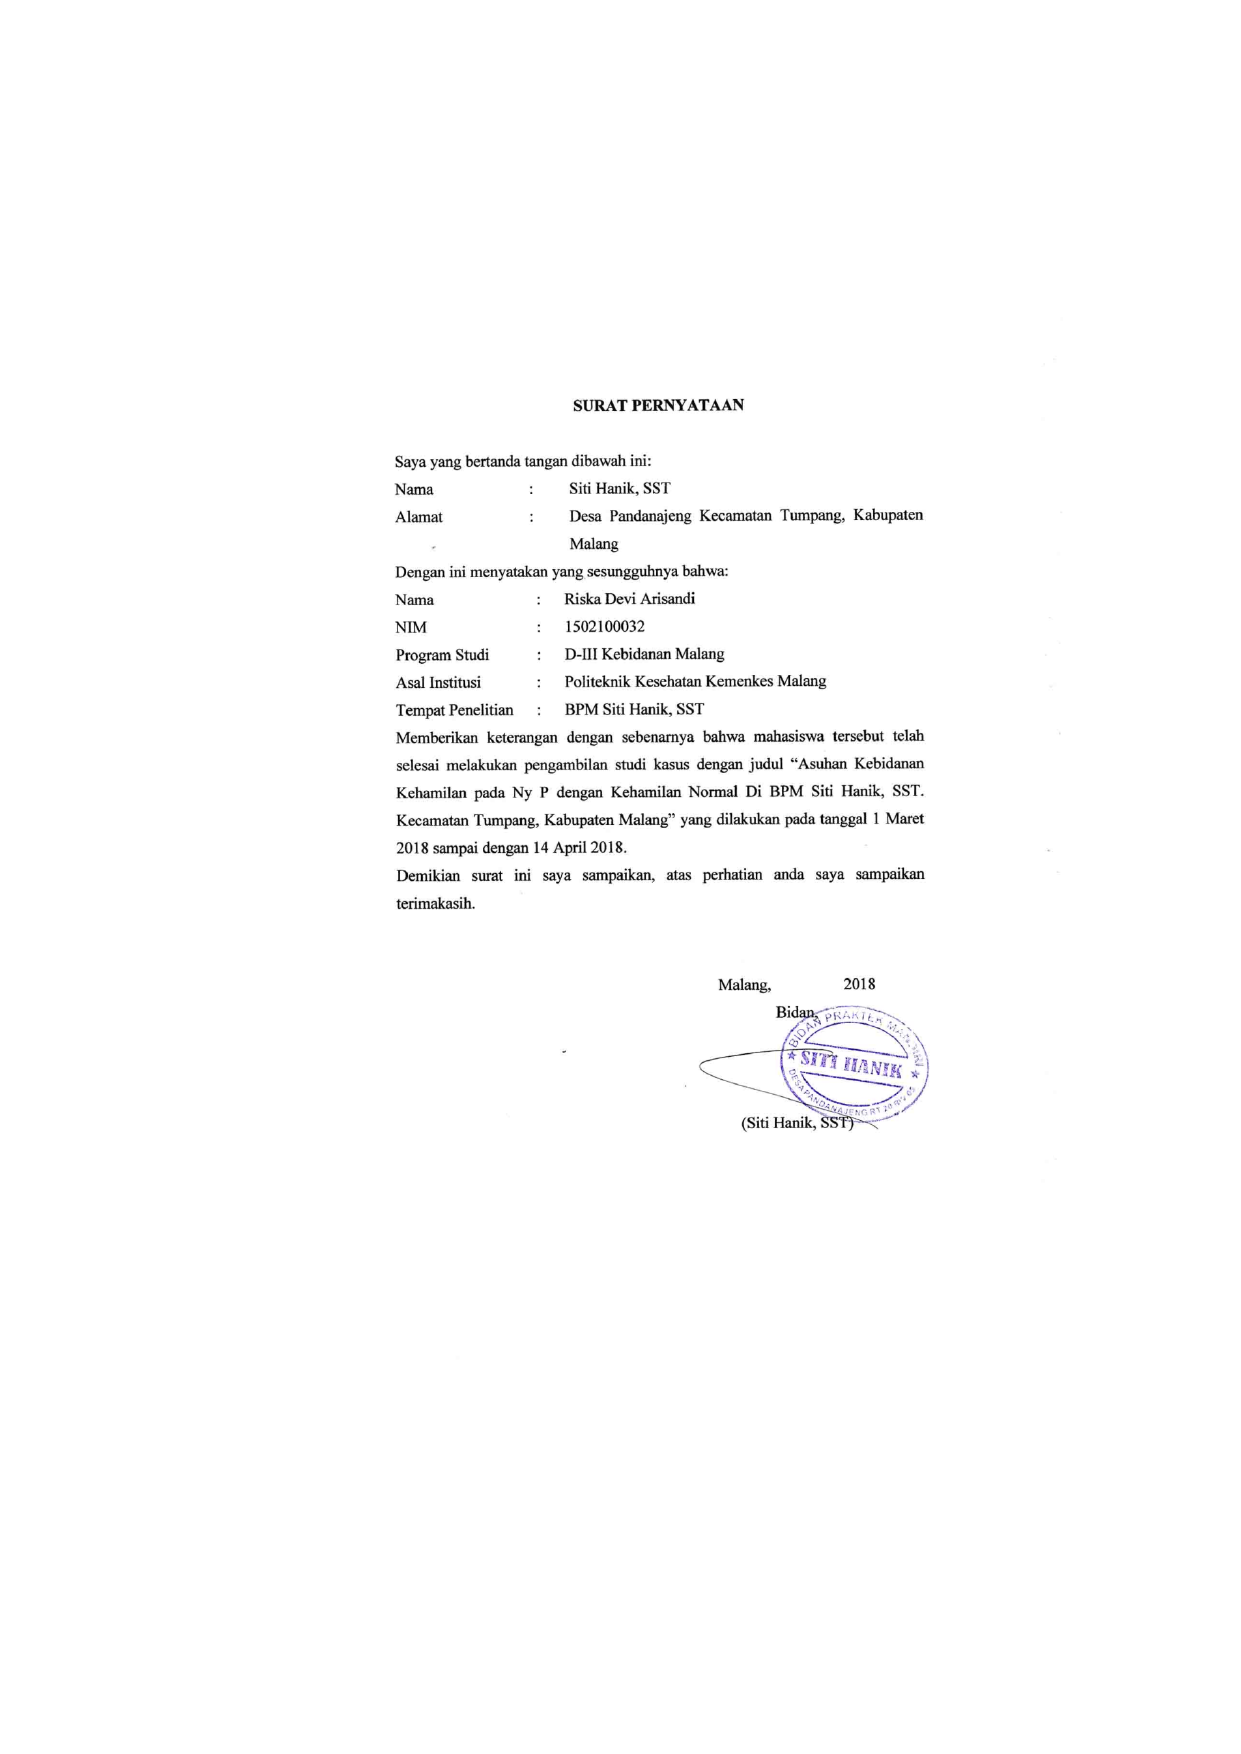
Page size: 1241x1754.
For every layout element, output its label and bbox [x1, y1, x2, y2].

picture [236, 236, 1063, 1366]
